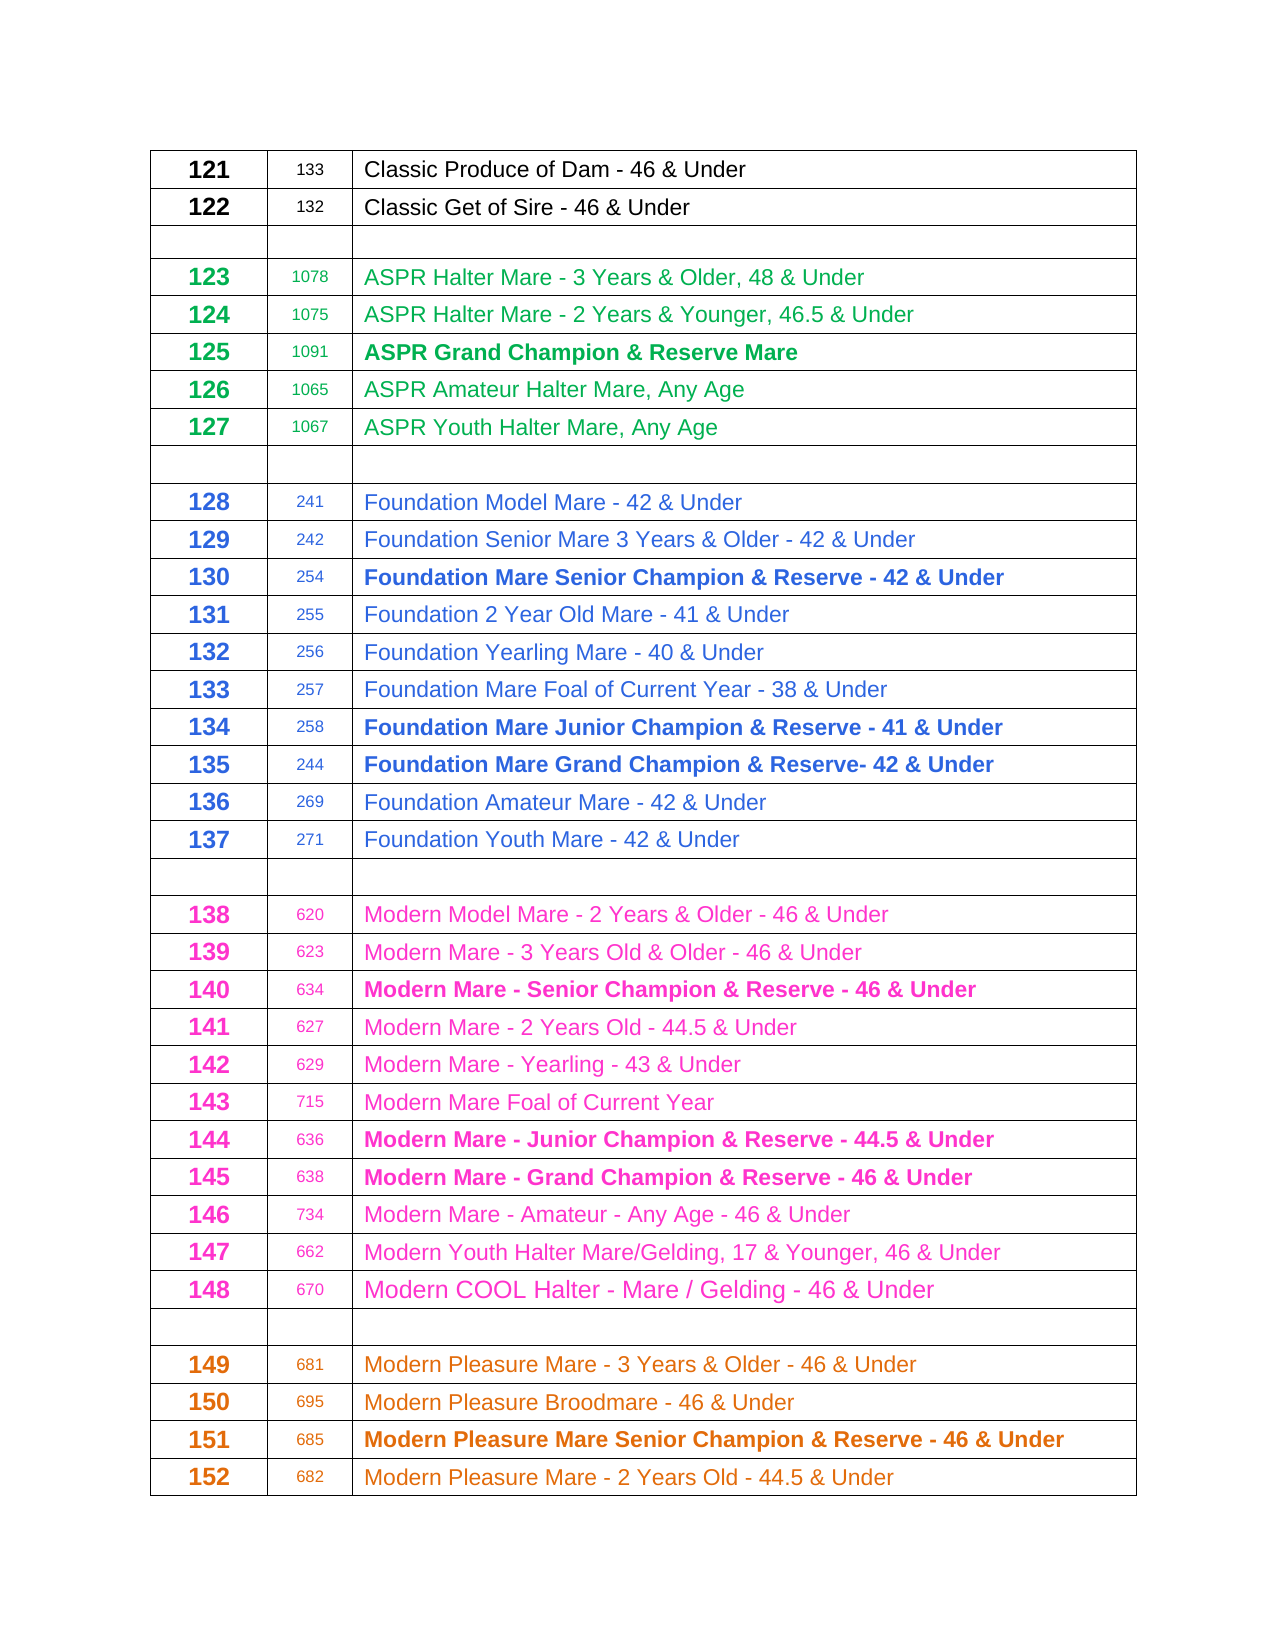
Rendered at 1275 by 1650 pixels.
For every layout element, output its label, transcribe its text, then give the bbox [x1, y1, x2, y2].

table_cell 620 [268, 896, 352, 932]
table_cell 638 [268, 1159, 352, 1195]
table_cell Classic Get of Sire - 46 & Under [353, 189, 1136, 225]
table_cell 127 [151, 409, 267, 445]
table_cell 140 [151, 971, 267, 1007]
table_cell 149 [151, 1346, 267, 1382]
table_cell 258 [268, 709, 352, 745]
table_cell [151, 446, 267, 482]
table_cell 136 [151, 784, 267, 820]
table_cell Modern Mare - Grand Champion & Reserve - 46 & Under [353, 1159, 1136, 1195]
table_cell Foundation Amateur Mare - 42 & Under [353, 784, 1136, 820]
table_cell Foundation Mare Grand Champion & Reserve- 42 & Under [353, 746, 1136, 782]
table_cell 715 [268, 1084, 352, 1120]
table_cell 128 [151, 484, 267, 520]
table_cell Foundation Model Mare - 42 & Under [353, 484, 1136, 520]
table_cell 133 [151, 671, 267, 707]
table_cell 695 [268, 1384, 352, 1420]
table_cell Foundation Yearling Mare - 40 & Under [353, 634, 1136, 670]
table_cell [268, 226, 352, 257]
table_cell [268, 1309, 352, 1345]
table_cell 269 [268, 784, 352, 820]
table_cell 132 [268, 189, 352, 225]
table_cell Foundation 2 Year Old Mare - 41 & Under [353, 596, 1136, 632]
table_cell Modern Pleasure Mare - 3 Years & Older - 46 & Under [353, 1346, 1136, 1382]
table_cell ASPR Halter Mare - 2 Years & Younger, 46.5 & Under [353, 296, 1136, 332]
table_cell ASPR Amateur Halter Mare, Any Age [353, 371, 1136, 407]
table_cell [268, 859, 352, 895]
table_cell 255 [268, 596, 352, 632]
table_cell 142 [151, 1046, 267, 1082]
table_cell ASPR Grand Champion & Reserve Mare [353, 334, 1136, 370]
table_cell Modern Mare - Amateur - Any Age - 46 & Under [353, 1196, 1136, 1232]
table_cell 1075 [268, 296, 352, 332]
table_cell 148 [151, 1271, 267, 1307]
table_cell 147 [151, 1234, 267, 1270]
table_cell 145 [151, 1159, 267, 1195]
table_cell 152 [151, 1459, 267, 1495]
table_cell [353, 859, 1136, 895]
table_cell Modern Pleasure Mare - 2 Years Old - 44.5 & Under [353, 1459, 1136, 1495]
table_cell 257 [268, 671, 352, 707]
table_cell Classic Produce of Dam - 46 & Under [353, 151, 1136, 187]
table_cell 682 [268, 1459, 352, 1495]
table_cell 150 [151, 1384, 267, 1420]
table_cell 1065 [268, 371, 352, 407]
table_cell 141 [151, 1009, 267, 1045]
table_cell 129 [151, 521, 267, 557]
table_cell [268, 446, 352, 482]
table_cell 125 [151, 334, 267, 370]
table_cell Modern Model Mare - 2 Years & Older - 46 & Under [353, 896, 1136, 932]
table_cell 242 [268, 521, 352, 557]
table_cell 634 [268, 971, 352, 1007]
table_cell 1078 [268, 259, 352, 295]
table_cell Foundation Mare Foal of Current Year - 38 & Under [353, 671, 1136, 707]
table_cell 734 [268, 1196, 352, 1232]
table_cell 131 [151, 596, 267, 632]
table_cell Modern Mare - Senior Champion & Reserve - 46 & Under [353, 971, 1136, 1007]
table_cell 143 [151, 1084, 267, 1120]
table_cell 123 [151, 259, 267, 295]
table_cell ASPR Halter Mare - 3 Years & Older, 48 & Under [353, 259, 1136, 295]
table_cell Foundation Mare Senior Champion & Reserve - 42 & Under [353, 559, 1136, 595]
table_cell ASPR Youth Halter Mare, Any Age [353, 409, 1136, 445]
table_cell Modern Pleasure Broodmare - 46 & Under [353, 1384, 1136, 1420]
table_cell [353, 446, 1136, 482]
table_cell 144 [151, 1121, 267, 1157]
table_cell 627 [268, 1009, 352, 1045]
table_cell 254 [268, 559, 352, 595]
table_cell Modern Mare - 3 Years Old & Older - 46 & Under [353, 934, 1136, 970]
table_cell 151 [151, 1421, 267, 1457]
table_cell 134 [151, 709, 267, 745]
table_cell [151, 1309, 267, 1345]
table_cell [151, 859, 267, 895]
table_cell [353, 226, 1136, 257]
table_cell 636 [268, 1121, 352, 1157]
table_cell 139 [151, 934, 267, 970]
table_cell Foundation Mare Junior Champion & Reserve - 41 & Under [353, 709, 1136, 745]
table_cell Foundation Senior Mare 3 Years & Older - 42 & Under [353, 521, 1136, 557]
table_cell 662 [268, 1234, 352, 1270]
table_cell 1091 [268, 334, 352, 370]
table_cell [151, 226, 267, 257]
table_cell Modern COOL Halter - Mare / Gelding - 46 & Under [353, 1271, 1136, 1307]
table_cell 244 [268, 746, 352, 782]
table_cell 1067 [268, 409, 352, 445]
table_cell 133 [268, 151, 352, 187]
table_cell Modern Mare Foal of Current Year [353, 1084, 1136, 1120]
table_cell [353, 1309, 1136, 1345]
table_cell 623 [268, 934, 352, 970]
table_cell Modern Mare - Junior Champion & Reserve - 44.5 & Under [353, 1121, 1136, 1157]
table_cell 241 [268, 484, 352, 520]
table_cell Modern Mare - Yearling - 43 & Under [353, 1046, 1136, 1082]
table_cell 629 [268, 1046, 352, 1082]
table_cell 138 [151, 896, 267, 932]
table_cell 126 [151, 371, 267, 407]
table_cell Foundation Youth Mare - 42 & Under [353, 821, 1136, 857]
table_cell 670 [268, 1271, 352, 1307]
table_cell 121 [151, 151, 267, 187]
table_cell 130 [151, 559, 267, 595]
table_cell Modern Pleasure Mare Senior Champion & Reserve - 46 & Under [353, 1421, 1136, 1457]
table_cell 122 [151, 189, 267, 225]
table_cell 124 [151, 296, 267, 332]
table_cell 146 [151, 1196, 267, 1232]
table_cell Modern Youth Halter Mare/Gelding, 17 & Younger, 46 & Under [353, 1234, 1136, 1270]
table_cell 137 [151, 821, 267, 857]
table_cell 681 [268, 1346, 352, 1382]
table_cell 135 [151, 746, 267, 782]
table_cell 256 [268, 634, 352, 670]
table_cell 271 [268, 821, 352, 857]
table_cell Modern Mare - 2 Years Old - 44.5 & Under [353, 1009, 1136, 1045]
table_cell 132 [151, 634, 267, 670]
table_cell 685 [268, 1421, 352, 1457]
